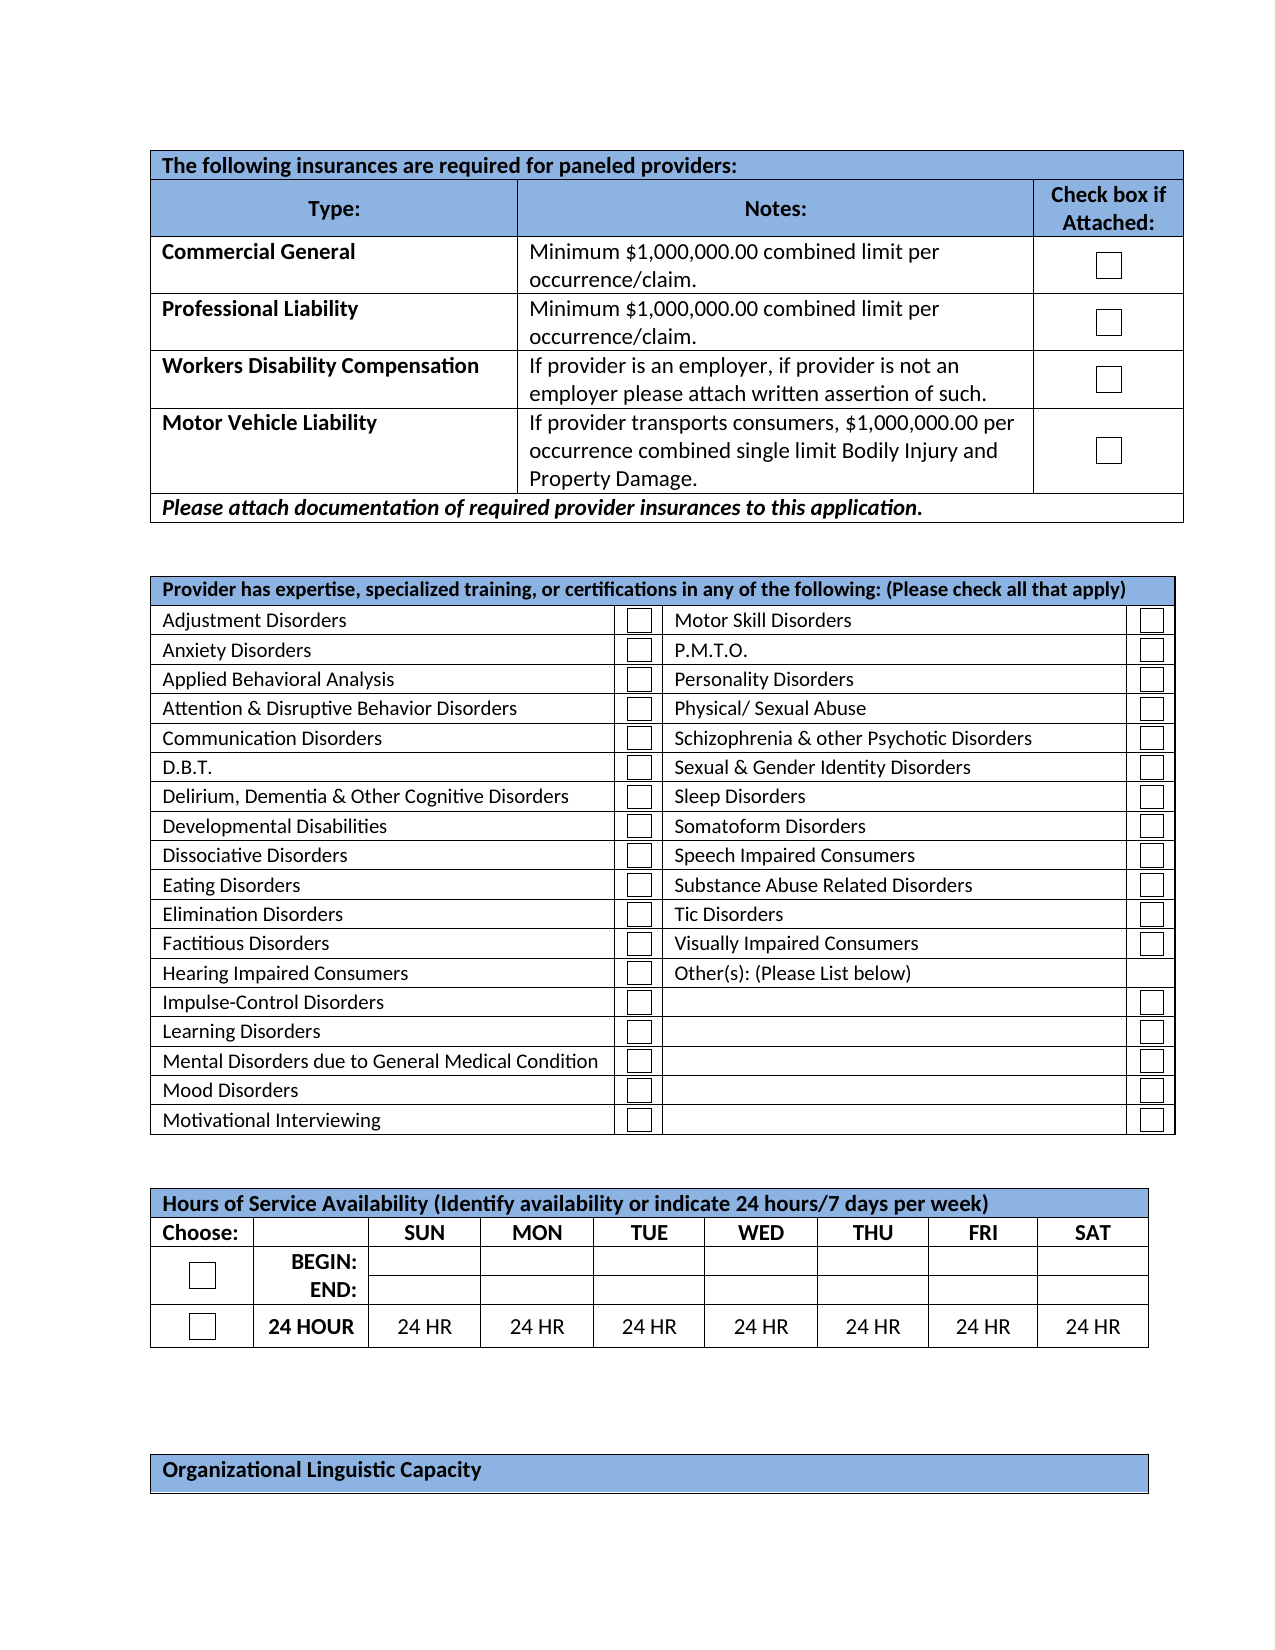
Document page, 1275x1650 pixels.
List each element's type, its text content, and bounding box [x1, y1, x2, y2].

table_cell [1127, 635, 1174, 664]
table_cell If provider is an employer, if provider is not an employer please attach written assertion of such. [518, 351, 1033, 407]
table_cell Mental Disorders due to General Medical Condition [151, 1047, 614, 1075]
table_cell Motor Skill Disorders [663, 606, 1126, 634]
table_cell 24 HR [481, 1305, 593, 1347]
table_cell Physical/ Sexual Abuse [663, 694, 1126, 722]
table_header The following insurances are required for paneled providers: [151, 151, 1183, 179]
table_cell Elimination Disorders [151, 900, 614, 928]
table_cell Dissociative Disorders [151, 841, 614, 869]
table_cell [663, 1017, 1126, 1046]
table_cell Personality Disorders [663, 665, 1126, 693]
table_header Provider has expertise, specialized training, or certifications in any of the following: (Please check all that apply) [151, 577, 1174, 605]
table_cell FRI [929, 1218, 1037, 1246]
table_cell [615, 724, 662, 752]
table_cell [818, 1276, 928, 1304]
table_cell [1034, 409, 1183, 492]
table_cell [1038, 1276, 1148, 1304]
table_cell [1127, 988, 1174, 1016]
table_cell [615, 694, 662, 722]
table_cell P.M.T.O. [663, 635, 1126, 664]
table_cell [615, 665, 662, 693]
table_cell [705, 1247, 817, 1275]
table_cell [1127, 694, 1174, 722]
table_cell [615, 900, 662, 928]
table_cell Mood Disorders [151, 1076, 614, 1104]
table_cell [1034, 351, 1183, 407]
table_cell Minimum $1,000,000.00 combined limit per occurrence/claim. [518, 294, 1033, 350]
table_cell [615, 1017, 662, 1046]
table_cell [615, 635, 662, 664]
table_cell SAT [1038, 1218, 1148, 1246]
table_cell Minimum $1,000,000.00 combined limit per occurrence/claim. [518, 237, 1033, 293]
table_cell [615, 753, 662, 781]
table_cell WED [705, 1218, 817, 1246]
table_header Organizational Linguistic Capacity [151, 1455, 1148, 1492]
table_cell Check box if Attached: [1034, 180, 1183, 236]
table_cell [1127, 929, 1174, 957]
table_cell [1127, 1076, 1174, 1104]
table_cell [481, 1247, 593, 1275]
table_cell Applied Behavioral Analysis [151, 665, 614, 693]
table_cell 24 HR [929, 1305, 1037, 1347]
table_cell [615, 606, 662, 634]
table_cell [663, 1047, 1126, 1075]
table_header Hours of Service Availability (Identify availability or indicate 24 hours/7 days per week) [151, 1189, 1148, 1217]
table_cell [1127, 812, 1174, 840]
table_cell [481, 1276, 593, 1304]
table_cell Please attach documentation of required provider insurances to this application. [151, 494, 1183, 522]
table_cell Substance Abuse Related Disorders [663, 870, 1126, 899]
table_cell [1034, 294, 1183, 350]
table_cell [594, 1276, 704, 1304]
table_cell Eating Disorders [151, 870, 614, 899]
table_cell Motivational Interviewing [151, 1105, 614, 1134]
table_cell [1127, 1017, 1174, 1046]
table_cell Somatoform Disorders [663, 812, 1126, 840]
table_cell Anxiety Disorders [151, 635, 614, 664]
table_cell Commercial General [151, 237, 517, 293]
table_cell Adjustment Disorders [151, 606, 614, 634]
table_cell [818, 1247, 928, 1275]
table_cell [1127, 1047, 1174, 1075]
table_cell [1127, 959, 1174, 987]
table_cell Attention & Disruptive Behavior Disorders [151, 694, 614, 722]
table_cell Type: [151, 180, 517, 236]
table_cell [1127, 753, 1174, 781]
table_cell [1127, 606, 1174, 634]
table_cell Learning Disorders [151, 1017, 614, 1046]
table_cell Notes: [518, 180, 1033, 236]
table_cell TUE [594, 1218, 704, 1246]
table_cell Developmental Disabilities [151, 812, 614, 840]
table_cell [1127, 900, 1174, 928]
table_cell [663, 1076, 1126, 1104]
table_cell Schizophrenia & other Psychotic Disorders [663, 724, 1126, 752]
table_cell Visually Impaired Consumers [663, 929, 1126, 957]
table_cell [615, 929, 662, 957]
table_cell [1127, 724, 1174, 752]
table_cell Tic Disorders [663, 900, 1126, 928]
table_cell BEGIN: END: [254, 1247, 368, 1304]
table_cell [1127, 870, 1174, 899]
table_cell [615, 782, 662, 811]
table_cell [1038, 1247, 1148, 1275]
table_cell [615, 959, 662, 987]
table_cell Professional Liability [151, 294, 517, 350]
table_cell Impulse-Control Disorders [151, 988, 614, 1016]
table_cell [929, 1247, 1037, 1275]
table_cell Communication Disorders [151, 724, 614, 752]
table_cell [369, 1276, 480, 1304]
table_cell Motor Vehicle Liability [151, 409, 517, 492]
table_cell [615, 812, 662, 840]
table_cell Other(s): (Please List below) [663, 959, 1126, 987]
table_cell [615, 870, 662, 899]
table_cell 24 HR [705, 1305, 817, 1347]
table_cell [615, 1047, 662, 1075]
table_cell Sexual & Gender Identity Disorders [663, 753, 1126, 781]
table_cell [705, 1276, 817, 1304]
table_cell SUN [369, 1218, 480, 1246]
table_cell [1127, 665, 1174, 693]
table_cell [615, 841, 662, 869]
table_cell [254, 1218, 368, 1246]
table_cell Hearing Impaired Consumers [151, 959, 614, 987]
table_cell THU [818, 1218, 928, 1246]
table_cell Sleep Disorders [663, 782, 1126, 811]
table_cell 24 HR [1038, 1305, 1148, 1347]
table_cell [369, 1247, 480, 1275]
table_cell [151, 1247, 253, 1304]
table_cell Workers Disability Compensation [151, 351, 517, 407]
table_cell D.B.T. [151, 753, 614, 781]
table_cell [663, 988, 1126, 1016]
table_cell [1127, 841, 1174, 869]
table_cell 24 HR [818, 1305, 928, 1347]
table_cell [615, 1076, 662, 1104]
table_cell [1127, 1105, 1174, 1134]
table_cell Delirium, Dementia & Other Cognitive Disorders [151, 782, 614, 811]
table_cell 24 HR [594, 1305, 704, 1347]
table_cell [1034, 237, 1183, 293]
table_cell [151, 1305, 253, 1347]
table_cell 24 HR [369, 1305, 480, 1347]
table_cell [615, 1105, 662, 1134]
table_cell [929, 1276, 1037, 1304]
table_cell Factitious Disorders [151, 929, 614, 957]
table_cell 24 HOUR [254, 1305, 368, 1347]
table_cell If provider transports consumers, $1,000,000.00 per occurrence combined single limit Bodily Injury and Property Damage. [518, 409, 1033, 492]
table_cell [1127, 782, 1174, 811]
table_cell [594, 1247, 704, 1275]
table_cell [663, 1105, 1126, 1134]
table_cell MON [481, 1218, 593, 1246]
table_cell [615, 988, 662, 1016]
table_cell Choose: [151, 1218, 253, 1246]
table_cell Speech Impaired Consumers [663, 841, 1126, 869]
